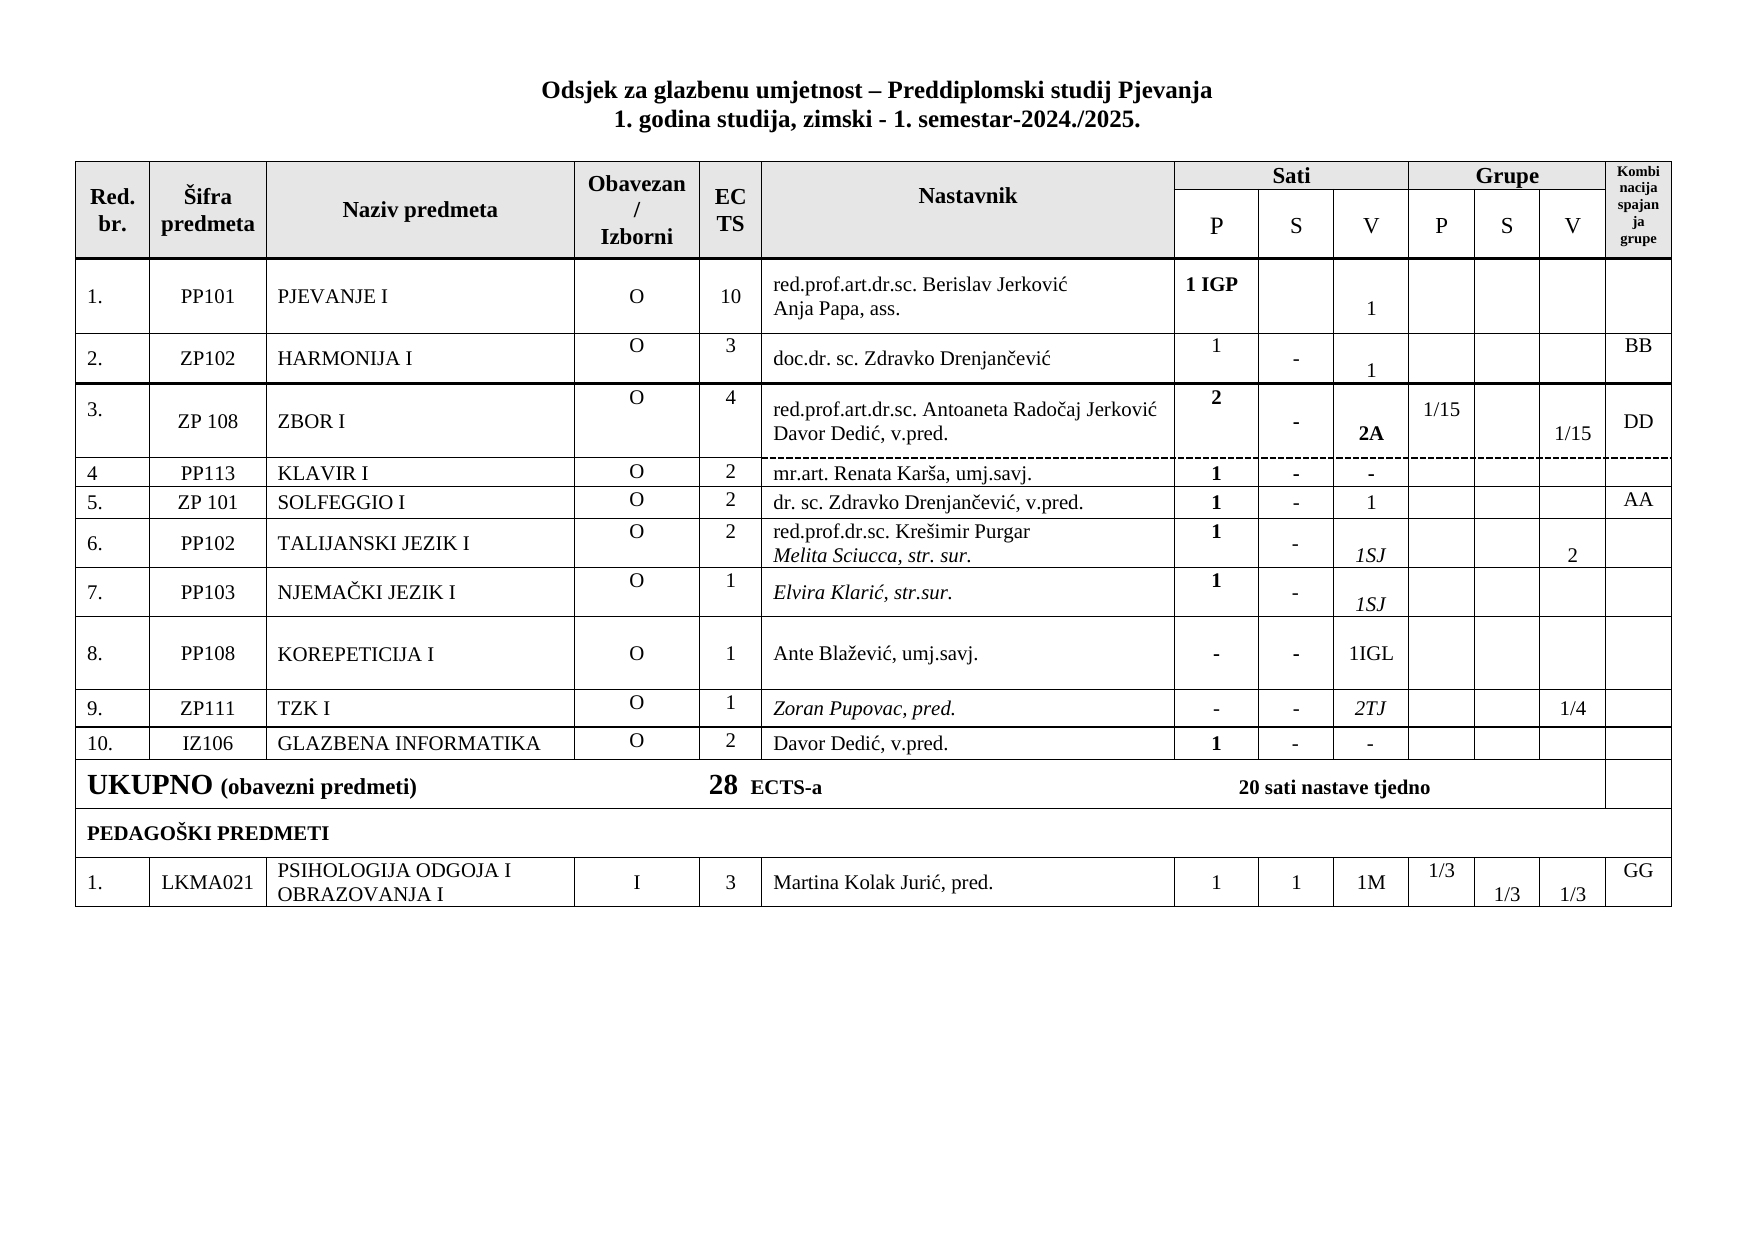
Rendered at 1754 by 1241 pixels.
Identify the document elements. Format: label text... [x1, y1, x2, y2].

table_cell [1475, 728, 1539, 759]
table_cell 4 [700, 385, 761, 457]
table_cell PP102 [150, 519, 266, 567]
table_cell 1IGL [1334, 617, 1408, 689]
table_cell GLAZBENA INFORMATIKA [267, 728, 574, 759]
table_cell 1/4 [1540, 690, 1605, 726]
table_cell 2TJ [1334, 690, 1408, 726]
table_cell 4 [76, 458, 149, 486]
table_header Nastavnik [762, 162, 1174, 257]
table_cell ZBOR I [267, 385, 574, 457]
table_cell BB [1606, 334, 1671, 382]
table_cell 1 [1175, 487, 1258, 517]
table_cell 1 [1175, 519, 1258, 567]
table_cell GG [1606, 858, 1671, 906]
table_cell S [1475, 190, 1539, 257]
table_cell 2 [700, 458, 761, 486]
table_cell IZ106 [150, 728, 266, 759]
table_cell ZP102 [150, 334, 266, 382]
table_cell [1475, 334, 1539, 382]
table_cell [1606, 568, 1671, 616]
table_cell NJEMAČKI JEZIK I [267, 568, 574, 616]
table_cell 1 [1175, 858, 1258, 906]
table_cell [1475, 457, 1539, 486]
table_cell SOLFEGGIO I [267, 487, 574, 517]
table_cell red.prof.art.dr.sc. Berislav Jerković Anja Papa, ass. [762, 260, 1174, 332]
table_cell [1540, 457, 1605, 486]
table_cell 1. [76, 260, 149, 332]
table_cell 5. [76, 487, 149, 517]
table_cell [1475, 568, 1539, 616]
table_cell [1409, 260, 1474, 332]
table_cell [1606, 457, 1671, 486]
table_cell 2 [700, 487, 761, 517]
table_cell [1409, 334, 1474, 382]
table_cell DD [1606, 385, 1671, 457]
table_cell PP101 [150, 260, 266, 332]
table_cell PSIHOLOGIJA ODGOJA I OBRAZOVANJA I [267, 858, 574, 906]
table_cell [1606, 260, 1671, 332]
table_header Sati [1175, 162, 1408, 189]
table_cell red.prof.art.dr.sc. Antoaneta Radočaj Jerković Davor Dedić, v.pred. [762, 385, 1174, 457]
table_cell O [575, 728, 699, 759]
table_cell - [1259, 334, 1333, 382]
table_cell TALIJANSKI JEZIK I [267, 519, 574, 567]
table_cell 1M [1334, 858, 1408, 906]
table_cell AA [1606, 487, 1671, 517]
table_cell [1475, 260, 1539, 332]
table_cell Ante Blažević, umj.savj. [762, 617, 1174, 689]
text Odsjek za glazbenu umjetnost – Preddiplomski studij Pjevanja [75, 75, 1679, 104]
table_cell [1475, 617, 1539, 689]
table_cell dr. sc. Zdravko Drenjančević, v.pred. [762, 487, 1174, 517]
table_cell [1259, 260, 1333, 332]
table_cell mr.art. Renata Karša, umj.savj. [762, 457, 1174, 486]
table_cell 1 [700, 617, 761, 689]
table_cell 2 [1540, 519, 1605, 567]
table_cell S [1259, 190, 1333, 257]
table_cell V [1334, 190, 1408, 257]
table_cell O [575, 458, 699, 486]
table_cell 1/3 [1540, 858, 1605, 906]
table_cell [1475, 487, 1539, 517]
table_cell PP103 [150, 568, 266, 616]
table_cell PJEVANJE I [267, 260, 574, 332]
table_cell I [575, 858, 699, 906]
table_cell PEDAGOŠKI PREDMETI [76, 809, 1671, 857]
table_cell - [1259, 457, 1333, 486]
table_cell [1540, 568, 1605, 616]
table_cell - [1259, 519, 1333, 567]
table_cell 2A [1334, 385, 1408, 457]
table_cell V [1540, 190, 1605, 257]
table_header Naziv predmeta [267, 162, 574, 257]
table_cell 2 [700, 519, 761, 567]
table_cell 1/15 [1540, 385, 1605, 457]
table_cell 10 [700, 260, 761, 332]
table_cell 6. [76, 519, 149, 567]
table_cell ZP 108 [150, 385, 266, 457]
table_cell 10. [76, 728, 149, 759]
table_cell 2 [700, 728, 761, 759]
table_cell [1475, 690, 1539, 726]
table_cell Elvira Klarić, str.sur. [762, 568, 1174, 616]
table_cell - [1259, 487, 1333, 517]
table_cell LKMA021 [150, 858, 266, 906]
table_cell [1606, 728, 1671, 759]
table_cell doc.dr. sc. Zdravko Drenjančević [762, 334, 1174, 382]
table_cell [1409, 617, 1474, 689]
table_cell TZK I [267, 690, 574, 726]
table_cell Davor Dedić, v.pred. [762, 728, 1174, 759]
table_cell [1606, 690, 1671, 726]
table_cell 1 [1175, 568, 1258, 616]
table_cell [1606, 617, 1671, 689]
table_cell O [575, 260, 699, 332]
table_cell 2. [76, 334, 149, 382]
table_cell [1409, 728, 1474, 759]
table_cell 7. [76, 568, 149, 616]
table_cell PP113 [150, 458, 266, 486]
table_cell - [1334, 457, 1408, 486]
table_cell O [575, 385, 699, 457]
table_cell UKUPNO (obavezni predmeti) 28 ECTS-a 20 sati nastave tjedno [76, 760, 1605, 808]
table_cell [1475, 385, 1539, 457]
table_cell 1 [700, 690, 761, 726]
table_cell PP108 [150, 617, 266, 689]
table_cell 1/3 [1409, 858, 1474, 906]
table_cell - [1334, 728, 1408, 759]
table_cell O [575, 334, 699, 382]
table_header ECTS [700, 162, 761, 257]
table_cell KLAVIR I [267, 458, 574, 486]
table_cell - [1259, 690, 1333, 726]
table_cell - [1259, 728, 1333, 759]
table_cell 2 [1175, 385, 1258, 457]
table_cell [1409, 457, 1474, 486]
table_cell [1409, 487, 1474, 517]
table_cell - [1259, 568, 1333, 616]
table_cell 3. [76, 385, 149, 457]
table_cell Zoran Pupovac, pred. [762, 690, 1174, 726]
table_cell - [1175, 690, 1258, 726]
table_header Šifra predmeta [150, 162, 266, 257]
table_cell - [1259, 385, 1333, 457]
table_cell O [575, 690, 699, 726]
table_cell - [1259, 617, 1333, 689]
table_cell 1/15 [1409, 385, 1474, 457]
table_cell 1SJ [1334, 519, 1408, 567]
table_cell [1540, 334, 1605, 382]
table_cell [1540, 617, 1605, 689]
table_cell 1SJ [1334, 568, 1408, 616]
table_cell HARMONIJA I [267, 334, 574, 382]
table_cell 1/3 [1475, 858, 1539, 906]
table_header Grupe [1409, 162, 1605, 189]
table_cell O [575, 617, 699, 689]
table_cell 3 [700, 334, 761, 382]
table_cell [1409, 690, 1474, 726]
table_cell 1 [1334, 260, 1408, 332]
table_cell O [575, 568, 699, 616]
table_cell 1 [1259, 858, 1333, 906]
table_cell 1 [1334, 334, 1408, 382]
table_cell red.prof.dr.sc. Krešimir Purgar Melita Sciucca, str. sur. [762, 519, 1174, 567]
table_cell 1 [1334, 487, 1408, 517]
table_cell [1540, 487, 1605, 517]
table_cell KOREPETICIJA ISTRANI S [267, 617, 574, 689]
table_cell P [1409, 190, 1474, 257]
table_cell 8. [76, 617, 149, 689]
table_cell 1 [700, 568, 761, 616]
table_cell 1 [1175, 728, 1258, 759]
table_cell [1409, 568, 1474, 616]
table_cell ZP 101 [150, 487, 266, 517]
table_cell [1606, 519, 1671, 567]
table_header Red. br. [76, 162, 149, 257]
table_cell 3 [700, 858, 761, 906]
table_cell [1540, 728, 1605, 759]
table_cell [1540, 260, 1605, 332]
table_cell [1606, 760, 1671, 808]
table_cell - [1175, 617, 1258, 689]
table_cell 1 IGP [1175, 260, 1258, 332]
table_cell O [575, 487, 699, 517]
table_cell Martina Kolak Jurić, pred. [762, 858, 1174, 906]
table_cell 1. [76, 858, 149, 906]
table_cell 1 [1175, 457, 1258, 486]
table_cell [1475, 519, 1539, 567]
table_header Obavezan/ Izborni [575, 162, 699, 257]
table_cell 9. [76, 690, 149, 726]
table_cell O [575, 519, 699, 567]
table_header Kombinacija spajanja grupe [1606, 162, 1671, 257]
table_cell 1 [1175, 334, 1258, 382]
table_cell ZP111 [150, 690, 266, 726]
table_cell [1409, 519, 1474, 567]
table_cell P [1175, 190, 1258, 257]
text 1. godina studija, zimski - 1. semestar-2024./2025. [75, 104, 1679, 132]
